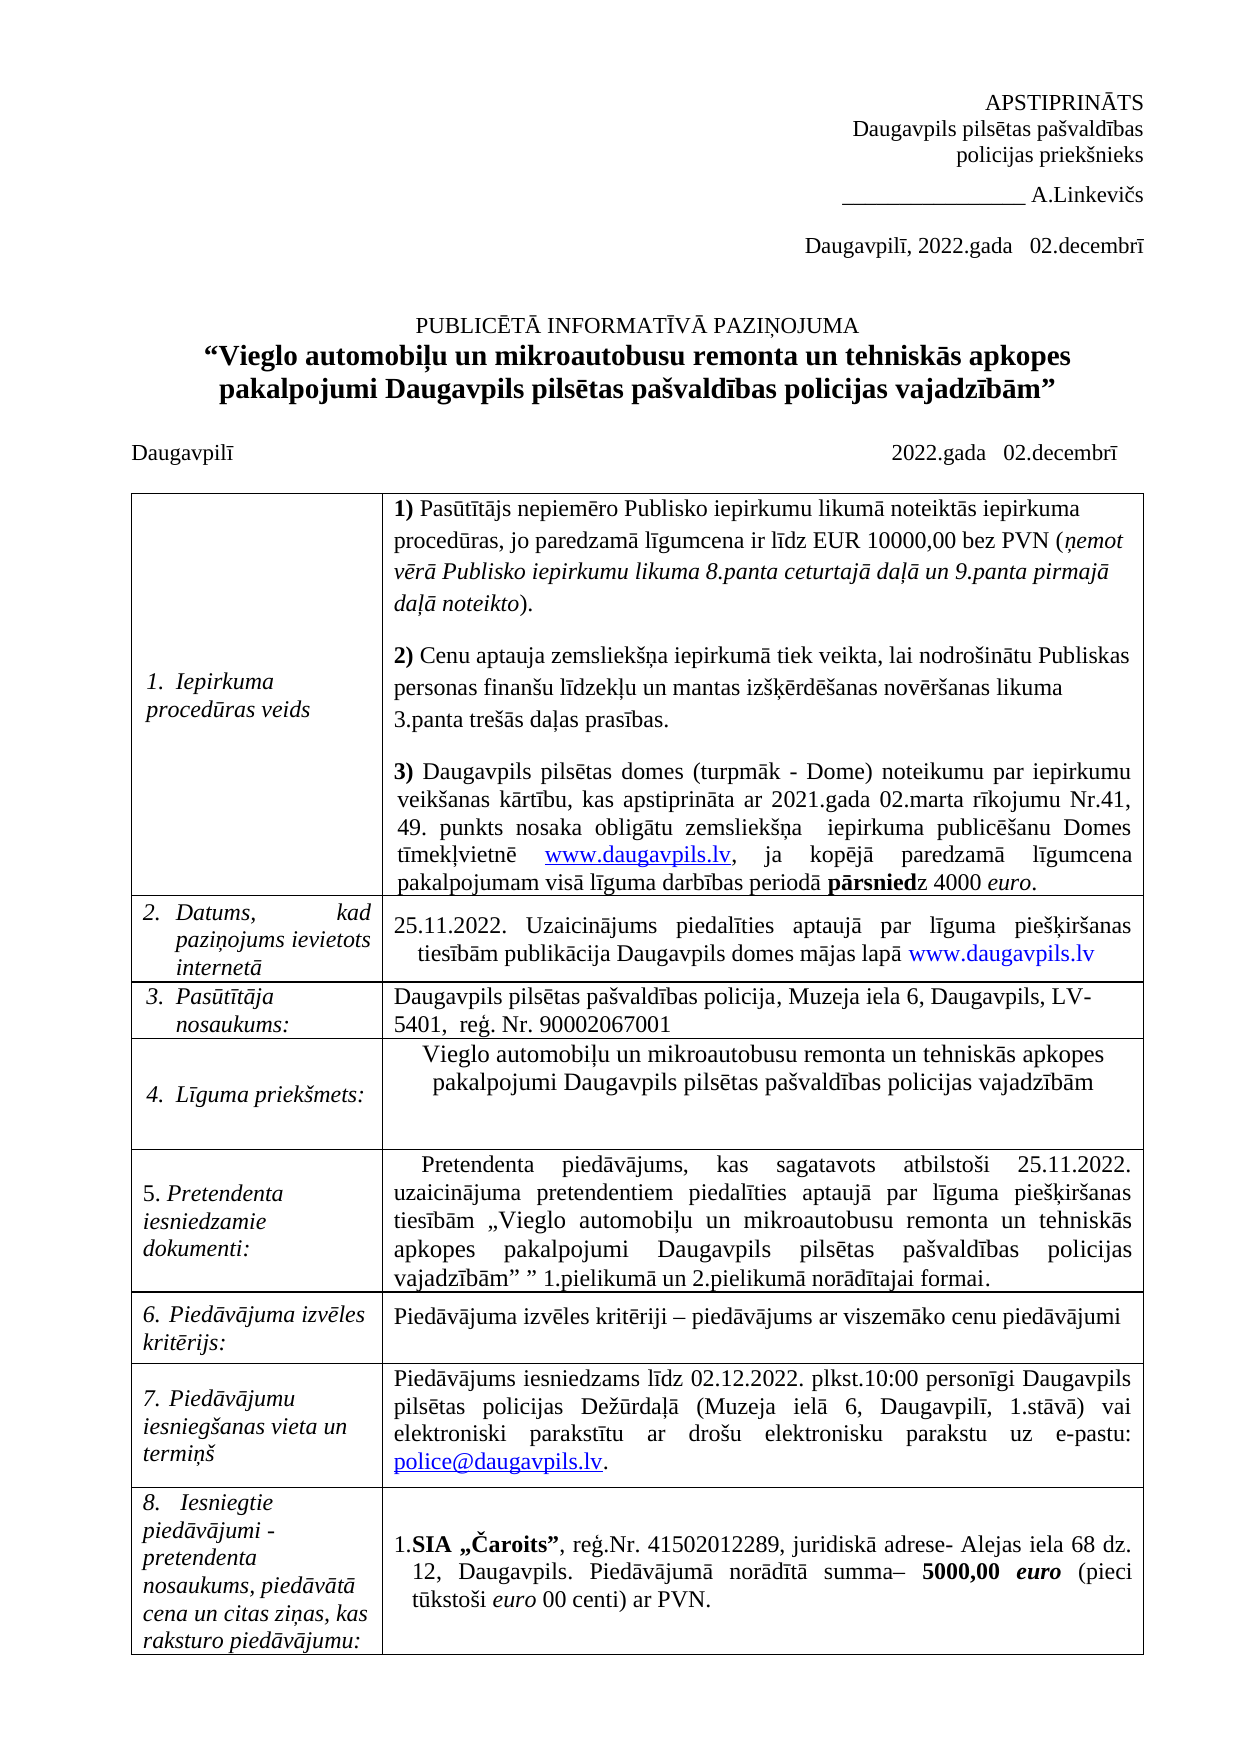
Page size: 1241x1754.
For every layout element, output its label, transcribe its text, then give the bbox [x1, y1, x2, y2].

subtitle “Vieglo automobiļu un mikroautobusu remonta un tehniskās apkopes pakalpojumi Daugavpils pilsētas pašvaldības policijas vajadzībām” [131, 338, 1144, 405]
text policijas priekšnieks [131, 141, 1144, 168]
table_cell Piedāvājumu iesniegšanas vieta un termiņš [132, 1364, 382, 1487]
text Daugavpilī 2022.gada 02.decembrī [131, 439, 1144, 465]
table_cell Iesniegtie piedāvājumi - pretendenta nosaukums, piedāvātā cena un citas ziņas, kas raksturo piedāvājumu: [132, 1488, 382, 1654]
table_header Iepirkuma procedūras veids [132, 494, 382, 895]
table_cell Pretendenta piedāvājums, kas sagatavots atbilstoši 25.11.2022. uzaicinājuma pretendentiem piedalīties aptaujā par līguma piešķiršanas tiesībām „Vieglo automobiļu un mikroautobusu remonta un tehniskās apkopes pakalpojumi Daugavpils pilsētas pašvaldības policijas vajadzībām” ” 1.pielikumā un 2.pielikumā norādītajai formai. [383, 1150, 1143, 1291]
text Daugavpilī, 2022.gada 02.decembrī [131, 232, 1144, 258]
table_cell SIA „Čaroits”, reģ.Nr. 41502012289, juridiskā adrese- Alejas iela 68 dz. 12, Daugavpils. Piedāvājumā norādītā summa– 5000,00 euro (pieci tūkstoši euro 00 centi) ar PVN. [383, 1488, 1143, 1654]
table_header 1) Pasūtītājs nepiemēro Publisko iepirkumu likumā noteiktās iepirkuma procedūras, jo paredzamā līgumcena ir līdz EUR 10000,00 bez PVN (ņemot vērā Publisko iepirkumu likuma 8.panta ceturtajā daļā un 9.panta pirmajā daļā noteikto). 2) Cenu aptauja zemsliekšņa iepirkumā tiek veikta, lai nodrošinātu Publiskas personas finanšu līdzekļu un mantas izšķērdēšanas novēršanas likuma 3.panta trešās daļas prasības. 3) Daugavpils pilsētas domes (turpmāk - Dome) noteikumu par iepirkumu veikšanas kārtību, kas apstiprināta ar 2021.gada 02.marta rīkojumu Nr.41, 49. punkts nosaka obligātu zemsliekšņa iepirkuma publicēšanu Domes tīmekļvietnē www.daugavpils.lv, ja kopējā paredzamā līgumcena pakalpojumam visā līguma darbības periodā pārsniedz 4000 euro. [383, 494, 1143, 895]
table_cell Pasūtītāja nosaukums: [132, 983, 382, 1038]
table_cell Vieglo automobiļu un mikroautobusu remonta un tehniskās apkopes pakalpojumi Daugavpils pilsētas pašvaldības policijas vajadzībām [383, 1039, 1143, 1149]
text ________________ A.Linkevičs [131, 181, 1144, 207]
text apstiprinĀts Daugavpils pilsētas pašvaldības [131, 89, 1144, 141]
text PUBLICĒTĀ INFORMATĪVĀ PAZIŅOJUMA [131, 312, 1144, 338]
table_cell Piedāvājuma izvēles kritērijs: [132, 1293, 382, 1363]
table_cell Piedāvājums iesniedzams līdz 02.12.2022. plkst.10:00 personīgi Daugavpils pilsētas policijas Dežūrdaļā (Muzeja ielā 6, Daugavpilī, 1.stāvā) vai elektroniski parakstītu ar drošu elektronisku parakstu uz e-pastu: police@daugavpils.lv. [383, 1364, 1143, 1487]
table_cell 5. Pretendenta iesniedzamie dokumenti: [132, 1150, 382, 1291]
table_cell Daugavpils pilsētas pašvaldības policija, Muzeja iela 6, Daugavpils, LV-5401, reģ. Nr. 90002067001 [383, 983, 1143, 1038]
table_cell 25.11.2022. Uzaicinājums piedalīties aptaujā par līguma piešķiršanas tiesībām publikācija Daugavpils domes mājas lapā www.daugavpils.lv [383, 896, 1143, 981]
table_cell Datums, kad paziņojums ievietots internetā [132, 896, 382, 981]
table_cell Līguma priekšmets: [132, 1039, 382, 1149]
table_cell Piedāvājuma izvēles kritēriji – piedāvājums ar viszemāko cenu piedāvājumi [383, 1293, 1143, 1363]
